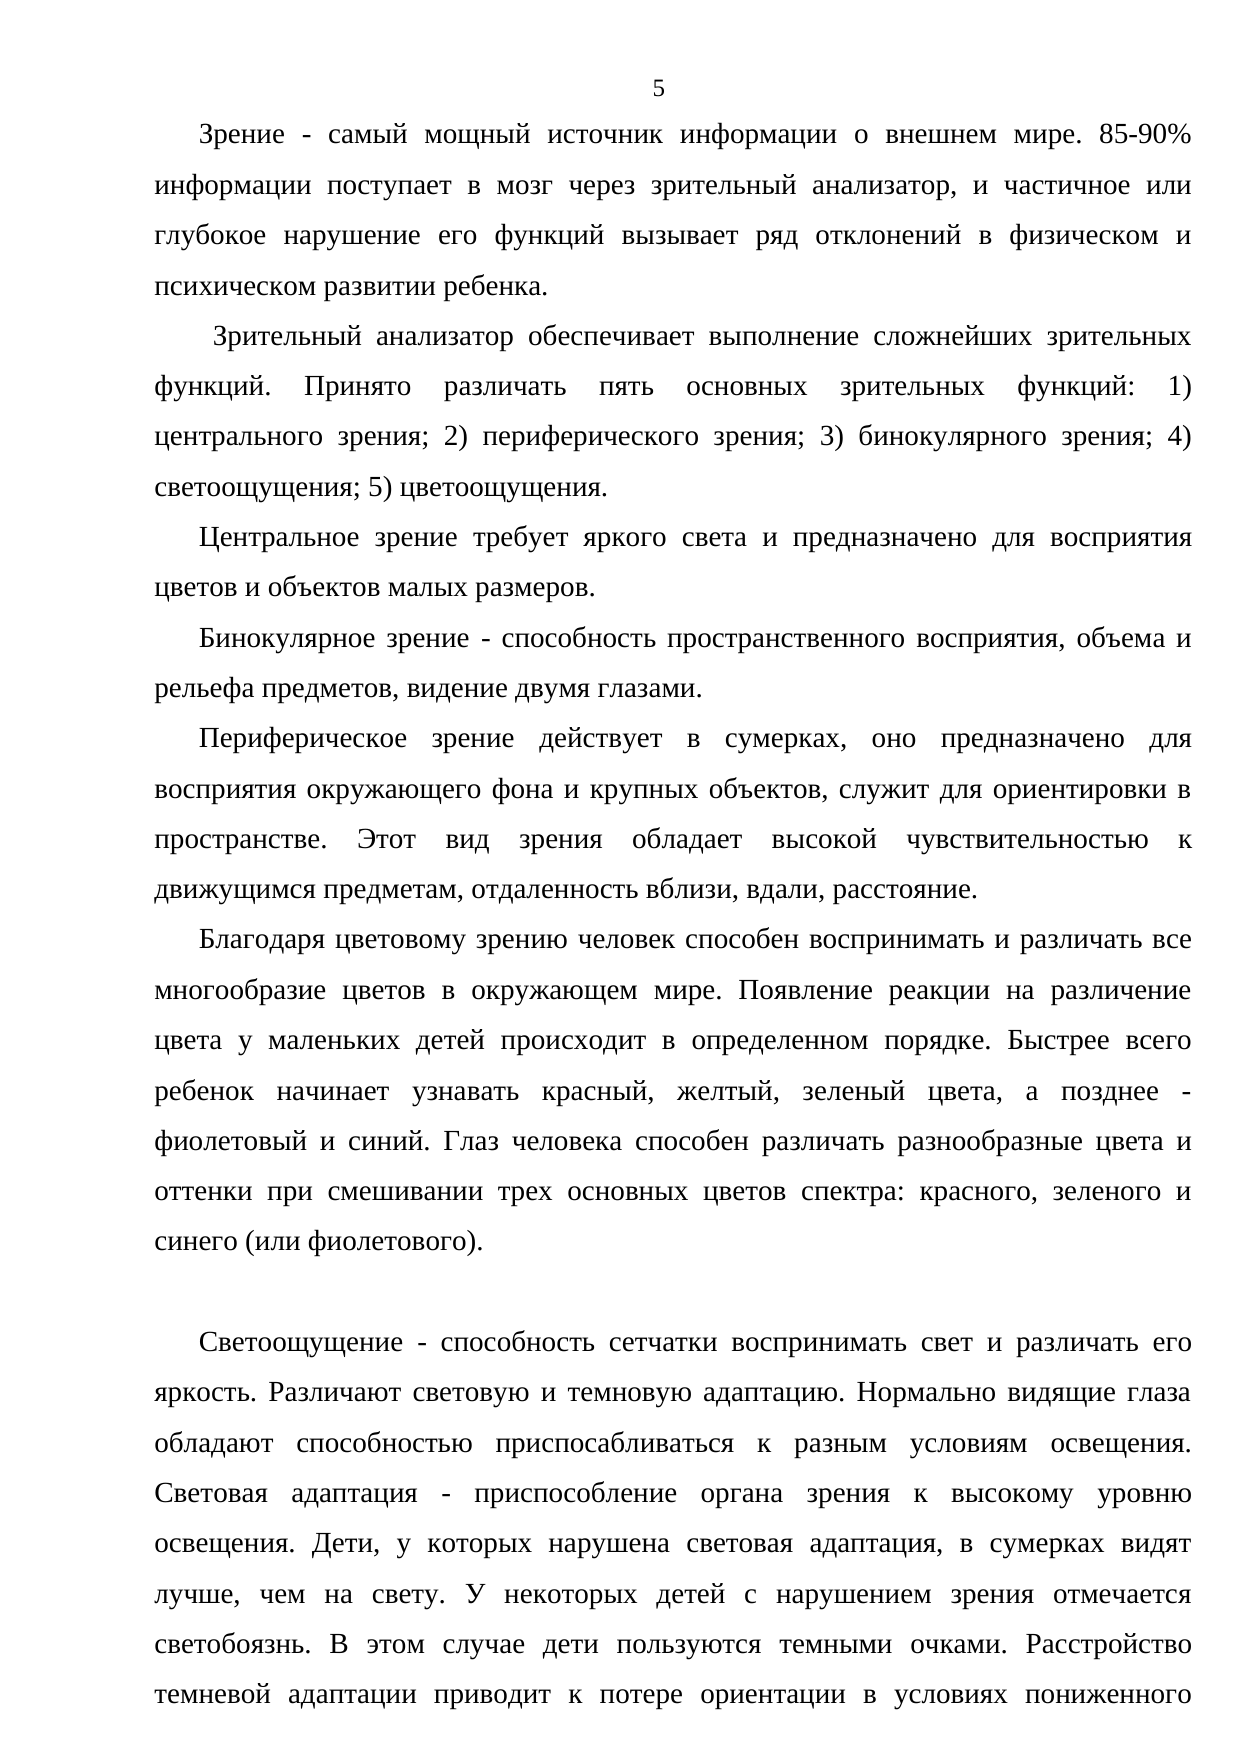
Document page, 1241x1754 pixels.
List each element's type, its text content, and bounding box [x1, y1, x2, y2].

text Зрение - самый мощный источник информации о внешнем мире. 85-90% информации поступает в мозг через зрительный анализатор, и частичное или глубокое нарушение его функций вызывает ряд отклонений в физическом и психическом развитии ребенка. [154, 117, 1193, 301]
text Зрительный анализатор обеспечивает выполнение сложнейших зрительных функций. Принято различать пять основных зрительных функций: 1) центрального зрения; 2) периферического зрения; 3) бинокулярного зрения; 4) светоощущения; 5) цветоощущения. [154, 318, 1193, 502]
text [154, 1324, 1193, 1710]
text Центральное зрение требует яркого света и предназначено для восприятия цветов и объектов малых размеров. [154, 519, 1193, 603]
text Благодаря цветовому зрению человек способен воспринимать и различать все многообразие цветов в окружающем мире. Появление реакции на различение цвета у маленьких детей происходит в определенном порядке. Быстрее всего ребенок начинает узнавать красный, желтый, зеленый цвета, а позднее - фиолетовый и синий. Глаз человека способен различать разнообразные цвета и оттенки при смешивании трех основных цветов спектра: красного, зеленого и синего (или фиолетового). [154, 922, 1193, 1257]
text Периферическое зрение действует в сумерках, оно предназначено для восприятия окружающего фона и крупных объектов, служит для ориентировки в пространстве. Этот вид зрения обладает высокой чувствительностью к движущимся предметам, отдаленность вблизи, вдали, расстояние. [154, 720, 1193, 905]
text Бинокулярное зрение - способность пространственного восприятия, объема и рельефа предметов, видение двумя глазами. [154, 620, 1193, 704]
